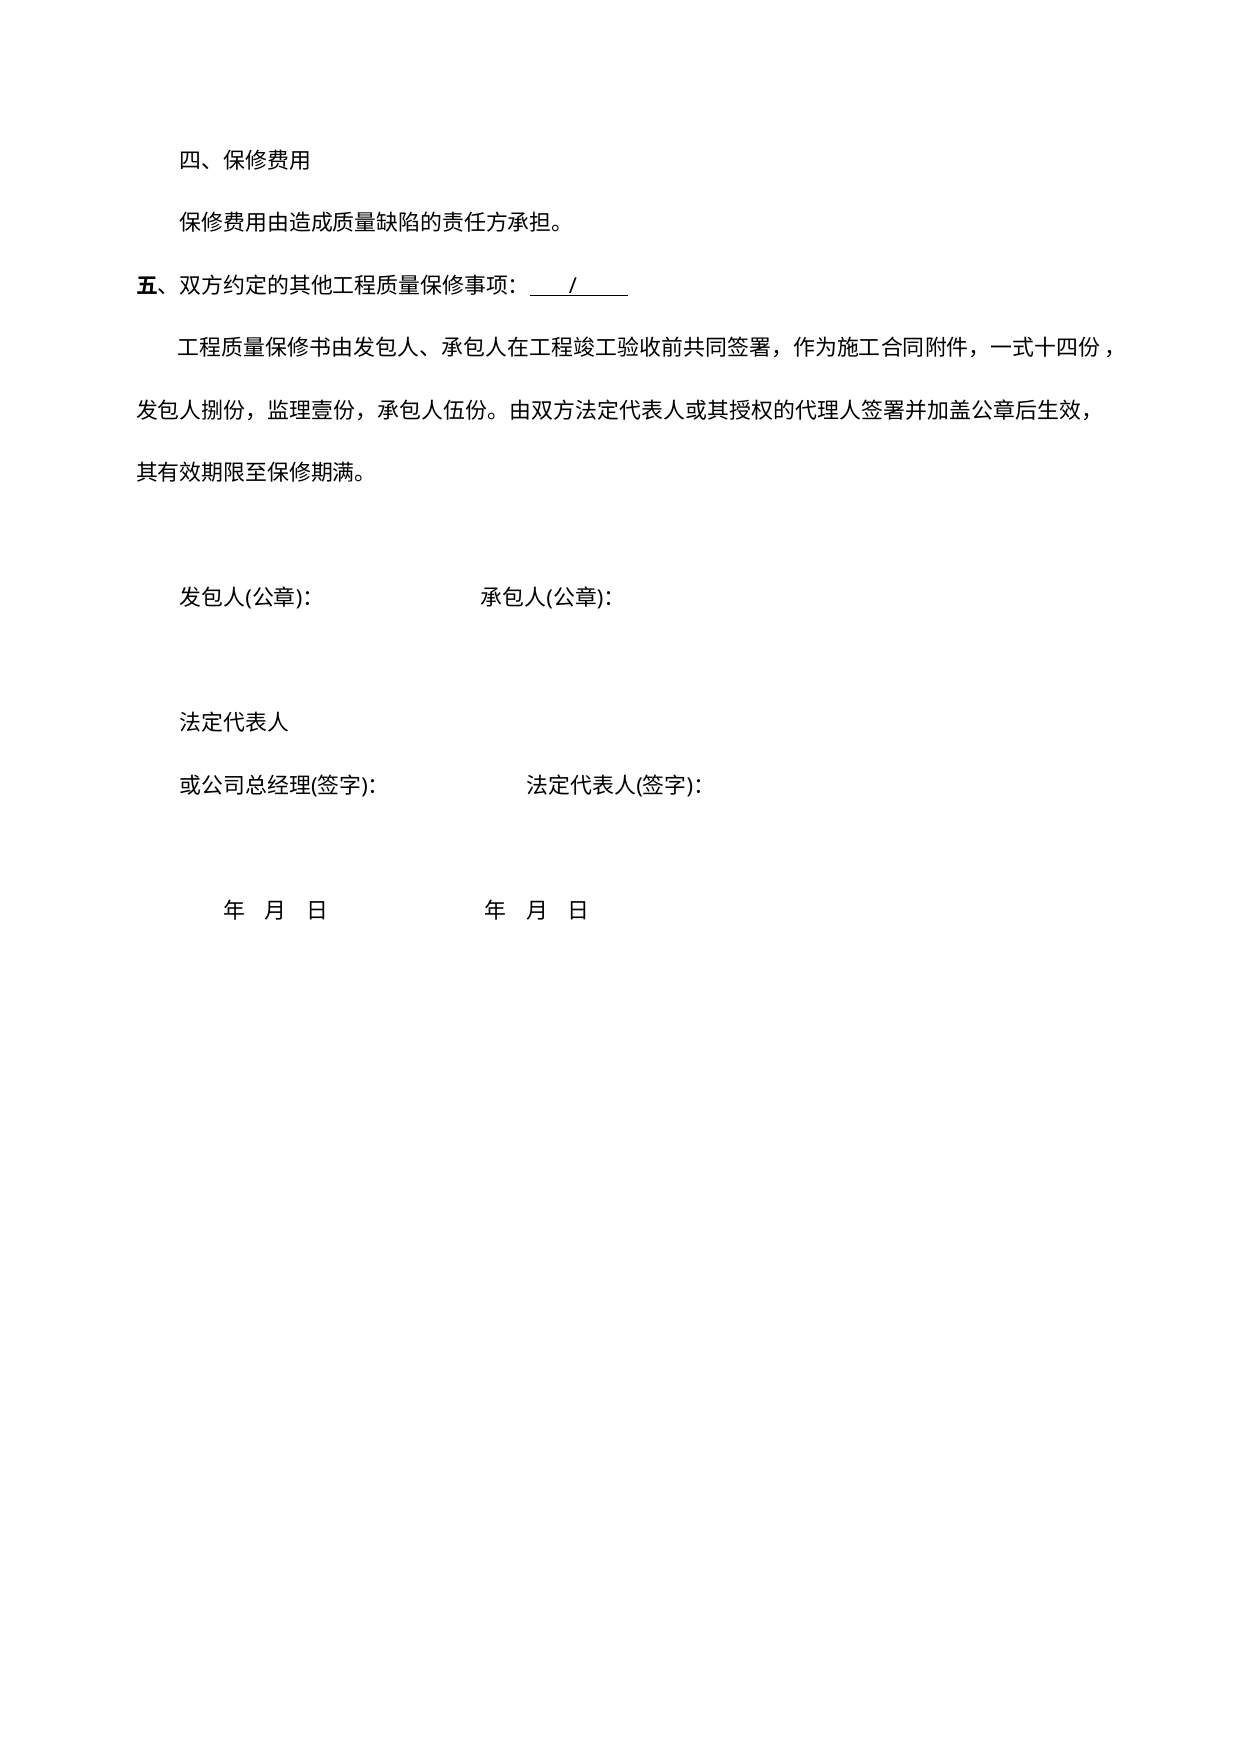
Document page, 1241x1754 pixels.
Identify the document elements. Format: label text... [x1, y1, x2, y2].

text 五、双方约定的其他工程质量保修事项： / [136, 243, 1104, 306]
text 四、保修费用 [136, 118, 1104, 181]
text 保修费用由造成质量缺陷的责任方承担。 [136, 181, 1104, 243]
text 或公司总经理(签字)： 法定代表人(签字)： [136, 743, 1104, 806]
text 工程质量保修书由发包人、承包人在工程竣工验收前共同签署，作为施工合同附件，一式十四份，发包人捌份，监理壹份，承包人伍份。由双方法定代表人或其授权的代理人签署并加盖公章后生效，其有效期限至保修期满。 [136, 306, 1104, 493]
text 发包人(公章)： 承包人(公章)： [136, 556, 1104, 618]
text 法定代表人 [136, 681, 1104, 743]
text 年 月 日 年 月 日 [136, 868, 1104, 931]
